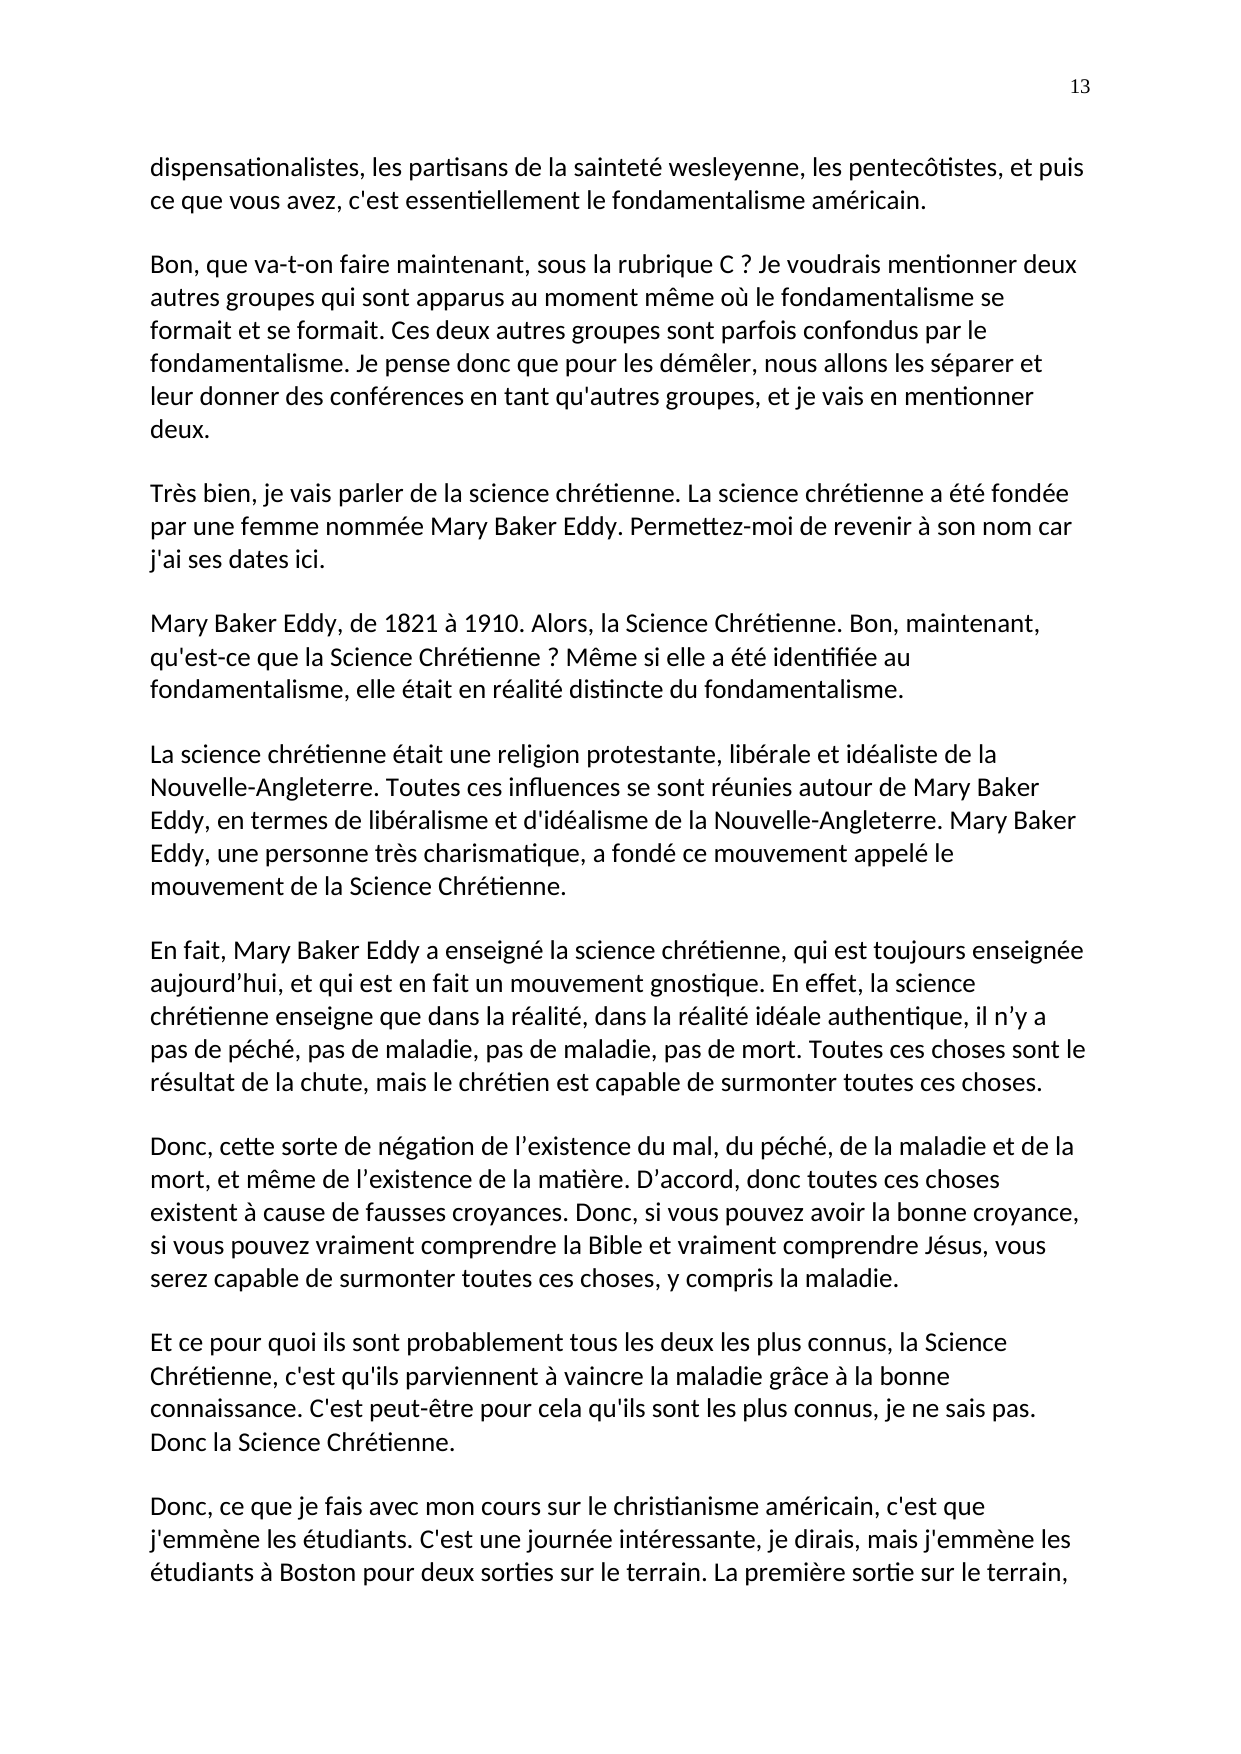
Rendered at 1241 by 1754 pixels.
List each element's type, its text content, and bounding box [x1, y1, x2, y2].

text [150, 1489, 1090, 1588]
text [150, 150, 1090, 216]
text La science chrétienne était une religion protestante, libérale et idéaliste de la Nouvelle-Angleterre. Toutes ces influences se sont réunies autour de Mary Baker Eddy, en termes de libéralisme et d'idéalisme de la Nouvelle-Angleterre. Mary Baker Eddy, une personne très charismatique, a fondé ce mouvement appelé le mouvement de la Science Chrétienne. [150, 737, 1090, 902]
text Mary Baker Eddy, de 1821 à 1910. Alors, la Science Chrétienne. Bon, maintenant, qu'est-ce que la Science Chrétienne ? Même si elle a été identifiée au fondamentalisme, elle était en réalité distincte du fondamentalisme. [150, 607, 1090, 706]
text Bon, que va-t-on faire maintenant, sous la rubrique C ? Je voudrais mentionner deux autres groupes qui sont apparus au moment même où le fondamentalisme se formait et se formait. Ces deux autres groupes sont parfois confondus par le fondamentalisme. Je pense donc que pour les démêler, nous allons les séparer et leur donner des conférences en tant qu'autres groupes, et je vais en mentionner deux. [150, 247, 1090, 445]
text En fait, Mary Baker Eddy a enseigné la science chrétienne, qui est toujours enseignée aujourd’hui, et qui est en fait un mouvement gnostique. En effet, la science chrétienne enseigne que dans la réalité, dans la réalité idéale authentique, il n’y a pas de péché, pas de maladie, pas de maladie, pas de mort. Toutes ces choses sont le résultat de la chute, mais le chrétien est capable de surmonter toutes ces choses. [150, 933, 1090, 1098]
text Et ce pour quoi ils sont probablement tous les deux les plus connus, la Science Chrétienne, c'est qu'ils parviennent à vaincre la maladie grâce à la bonne connaissance. C'est peut-être pour cela qu'ils sont les plus connus, je ne sais pas. Donc la Science Chrétienne. [150, 1326, 1090, 1458]
text Donc, cette sorte de négation de l’existence du mal, du péché, de la maladie et de la mort, et même de l’existence de la matière. D’accord, donc toutes ces choses existent à cause de fausses croyances. Donc, si vous pouvez avoir la bonne croyance, si vous pouvez vraiment comprendre la Bible et vraiment comprendre Jésus, vous serez capable de surmonter toutes ces choses, y compris la maladie. [150, 1129, 1090, 1294]
text Très bien, je vais parler de la science chrétienne. La science chrétienne a été fondée par une femme nommée Mary Baker Eddy. Permettez-moi de revenir à son nom car j'ai ses dates ici. [150, 476, 1090, 576]
